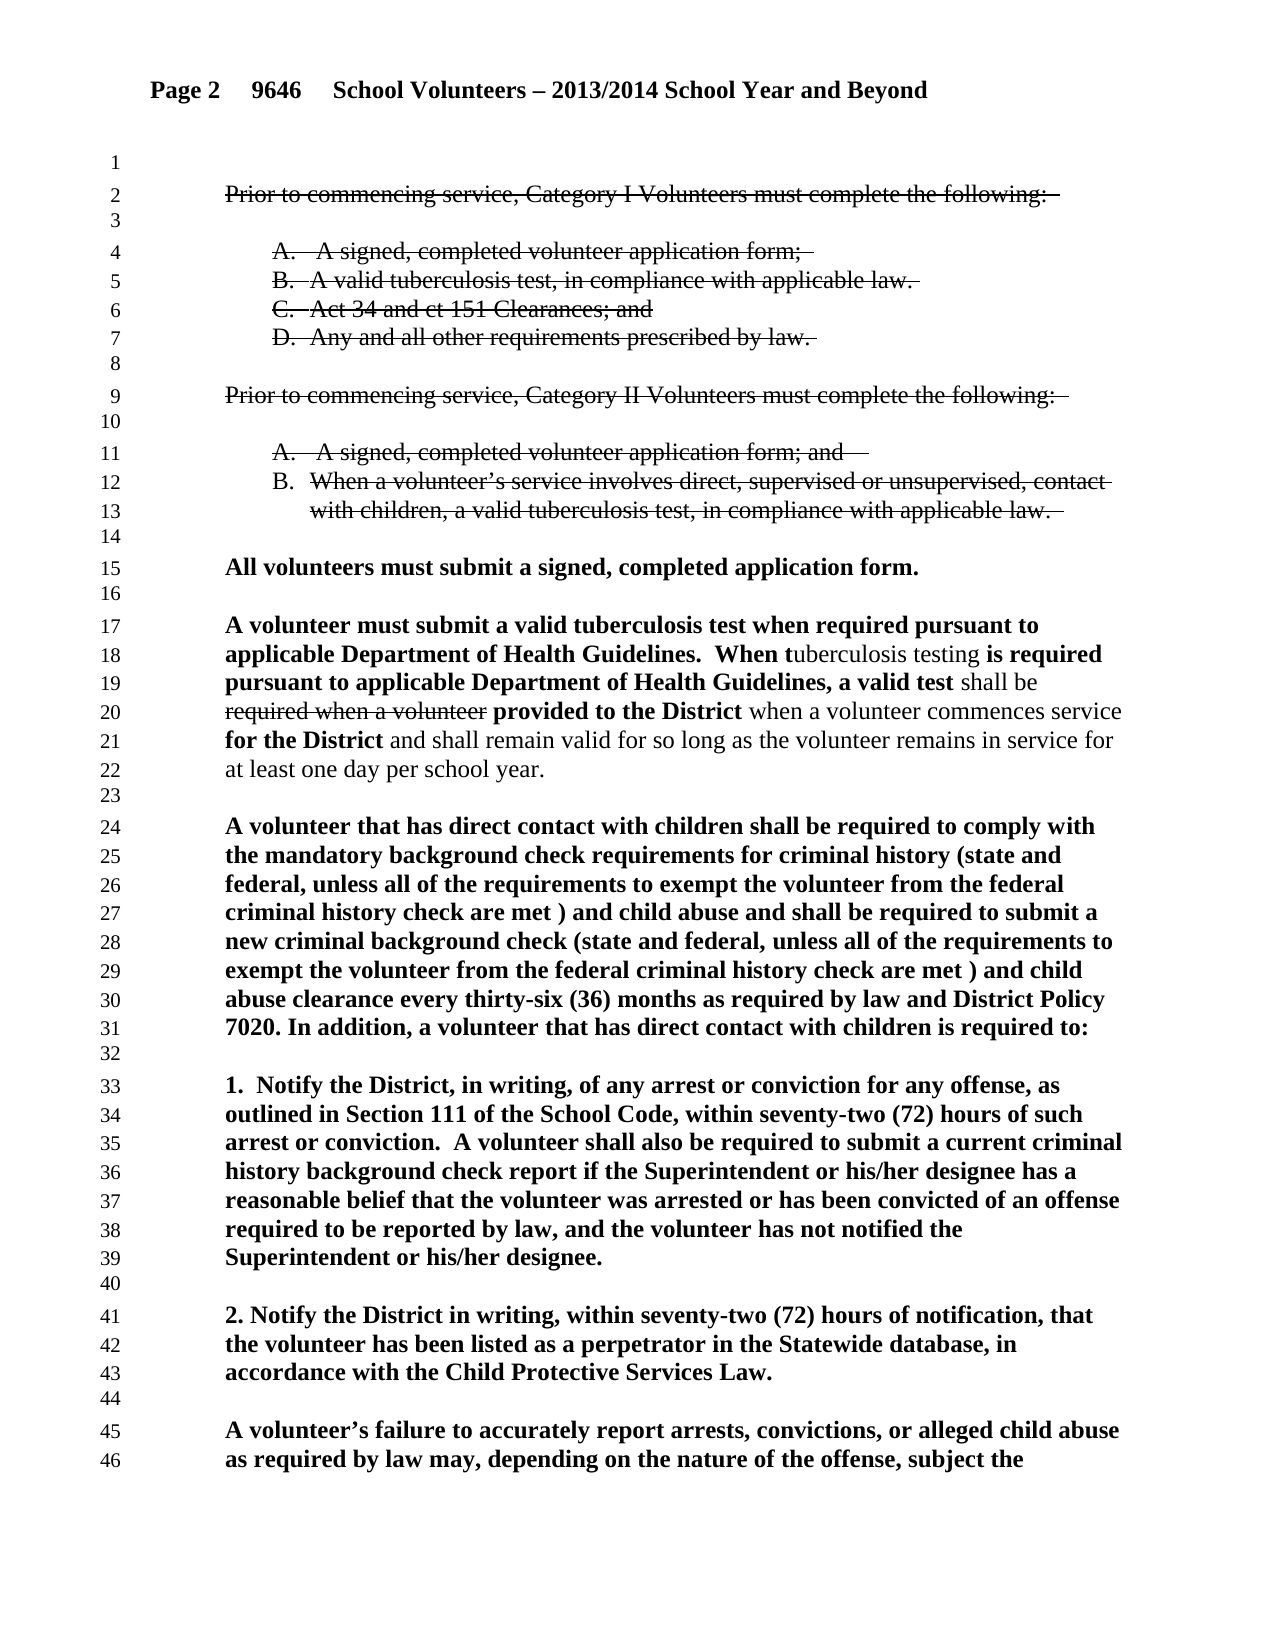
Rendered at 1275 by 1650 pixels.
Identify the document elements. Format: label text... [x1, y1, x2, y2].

text All volunteers must submit a signed, completed application form. [225, 552, 1125, 581]
text Prior to commencing service, Category I Volunteers must complete the following: [225, 179, 1125, 207]
list A signed, completed volunteer application form; and [272, 437, 1125, 466]
text A volunteer must submit a valid tuberculosis test when required pursuant to applicable Department of Health Guidelines. When tuberculosis testing is required pursuant to applicable Department of Health Guidelines, a valid test shall be required when a volunteer provided to the District when a volunteer commences service for the District and shall remain valid for so long as the volunteer remains in service for at least one day per school year. [225, 610, 1125, 782]
list Act 34 and ct 151 Clearances; and [272, 294, 1125, 322]
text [225, 1415, 1125, 1472]
text A volunteer that has direct contact with children shall be required to comply with the mandatory background check requirements for criminal history (state and federal, unless all of the requirements to exempt the volunteer from the federal criminal history check are met ) and child abuse and shall be required to submit a new criminal background check (state and federal, unless all of the requirements to exempt the volunteer from the federal criminal history check are met ) and child abuse clearance every thirty-six (36) months as required by law and District Policy 7020. In addition, a volunteer that has direct contact with children is required to: [150, 811, 1125, 1041]
list Any and all other requirements prescribed by law. [272, 322, 1125, 351]
list When a volunteer’s service involves direct, supervised or unsupervised, contact with children, a valid tuberculosis test, in compliance with applicable law. [272, 466, 1125, 524]
list A valid tuberculosis test, in compliance with applicable law. [272, 265, 1125, 294]
text 1. Notify the District, in writing, of any arrest or conviction for any offense, as outlined in Section 111 of the School Code, within seventy-two (72) hours of such arrest or conviction. A volunteer shall also be required to submit a current criminal history background check report if the Superintendent or his/her designee has a reasonable belief that the volunteer was arrested or has been convicted of an offense required to be reported by law, and the volunteer has not notified the Superintendent or his/her designee. [225, 1070, 1125, 1271]
text Prior to commencing service, Category II Volunteers must complete the following: [225, 380, 1125, 409]
list A signed, completed volunteer application form; [272, 236, 1125, 265]
text 2. Notify the District in writing, within seventy-two (72) hours of notification, that the volunteer has been listed as a perpetrator in the Statewide database, in accordance with the Child Protective Services Law. [225, 1300, 1125, 1386]
